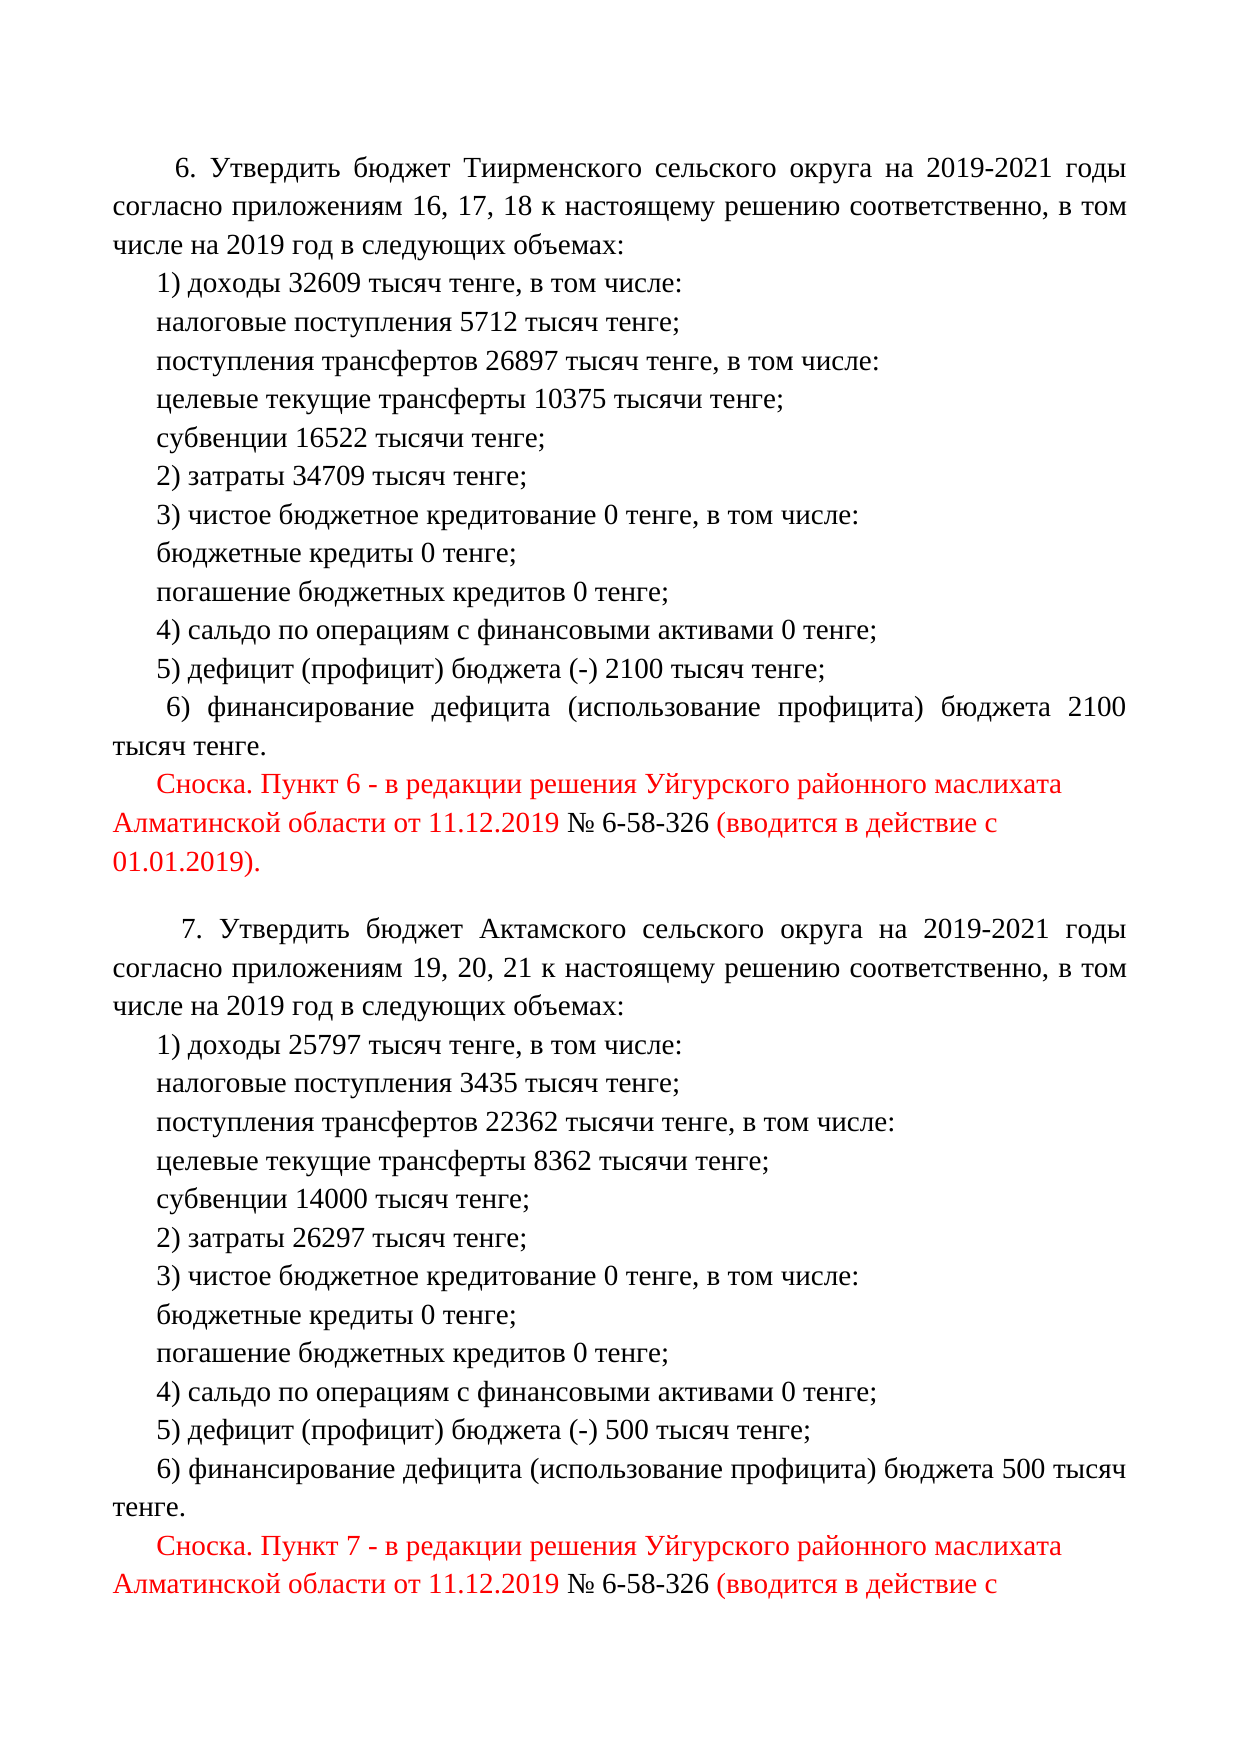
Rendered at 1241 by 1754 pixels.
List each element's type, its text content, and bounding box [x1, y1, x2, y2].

text 4) сальдо по операциям с финансовыми активами 0 тенге; [112, 1374, 1128, 1407]
text поступления трансфертов 26897 тысяч тенге, в том числе: [112, 343, 1128, 376]
text целевые текущие трансферты 10375 тысячи тенге; [112, 381, 1128, 415]
text налоговые поступления 5712 тысяч тенге; [112, 304, 1128, 338]
text субвенции 16522 тысячи тенге; [112, 420, 1128, 453]
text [112, 1528, 1128, 1600]
text субвенции 14000 тысяч тенге; [112, 1181, 1128, 1215]
text 4) сальдо по операциям с финансовыми активами 0 тенге; [112, 612, 1128, 646]
text 5) дефицит (профицит) бюджета (-) 2100 тысяч тенге; [112, 651, 1128, 684]
text 6) финансирование дефицита (использование профицита) бюджета 500 тысяч тенге. [112, 1451, 1128, 1523]
text целевые текущие трансферты 8362 тысячи тенге; [112, 1143, 1128, 1176]
text 7. Утвердить бюджет Актамского сельского округа на 2019-2021 годы согласно приложениям 19, 20, 21 к настоящему решению соответственно, в том числе на 2019 год в следующих объемах: [112, 911, 1128, 1022]
text 2) затраты 26297 тысяч тенге; [112, 1220, 1128, 1253]
text бюджетные кредиты 0 тенге; [112, 1297, 1128, 1330]
text бюджетные кредиты 0 тенге; [112, 535, 1128, 569]
text погашение бюджетных кредитов 0 тенге; [112, 1335, 1128, 1369]
text 1) доходы 25797 тысяч тенге, в том числе: [112, 1027, 1128, 1061]
text налоговые поступления 3435 тысяч тенге; [112, 1066, 1128, 1099]
text 3) чистое бюджетное кредитование 0 тенге, в том числе: [112, 1258, 1128, 1292]
text погашение бюджетных кредитов 0 тенге; [112, 574, 1128, 607]
text 5) дефицит (профицит) бюджета (-) 500 тысяч тенге; [112, 1412, 1128, 1446]
text поступления трансфертов 22362 тысячи тенге, в том числе: [112, 1104, 1128, 1138]
text 3) чистое бюджетное кредитование 0 тенге, в том числе: [112, 497, 1128, 530]
text Сноска. Пункт 6 - в редакции решения Уйгурского районного маслихата Алматинской области от 11.12.2019 № 6-58-326 (вводится в действие с 01.01.2019). [112, 767, 1128, 907]
text 6) финансирование дефицита (использование профицита) бюджета 2100 тысяч тенге. [112, 689, 1128, 762]
text 6. Утвердить бюджет Тиирменского сельского округа на 2019-2021 годы согласно приложениям 16, 17, 18 к настоящему решению соответственно, в том числе на 2019 год в следующих объемах: [112, 150, 1128, 261]
text 1) доходы 32609 тысяч тенге, в том числе: [112, 266, 1128, 299]
text 2) затраты 34709 тысяч тенге; [112, 458, 1128, 492]
